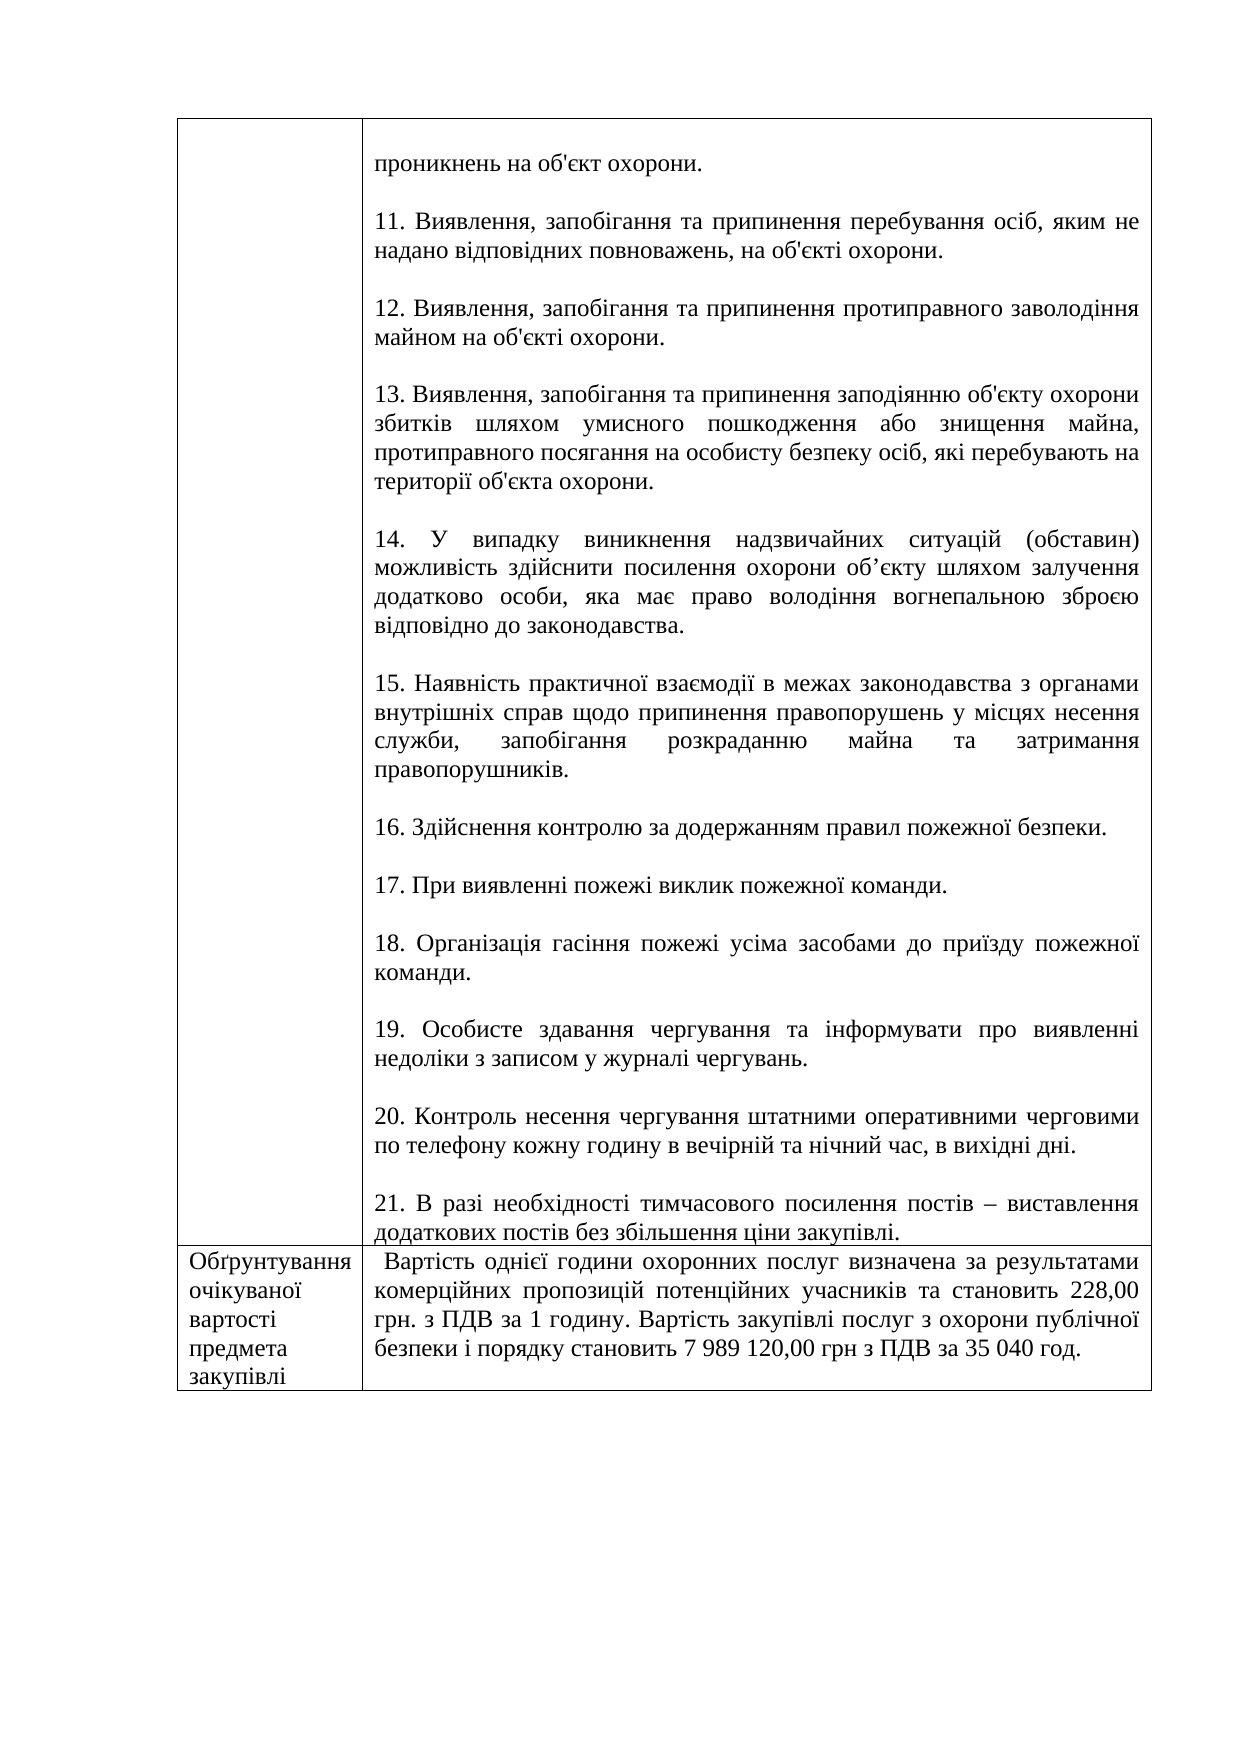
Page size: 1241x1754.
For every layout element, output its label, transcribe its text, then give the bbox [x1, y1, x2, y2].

table_cell Вартість однієї години охоронних послуг визначена за результатами комерційних пропозицій потенційних учасників та становить 228,00 грн. з ПДВ за 1 годину. Вартість закупівлі послуг з охорони публічної безпеки і порядку становить 7 989 120,00 грн з ПДВ за 35 040 год. [363, 1246, 1151, 1390]
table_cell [363, 119, 1151, 1245]
table_cell Обґрунтування очікуваної вартості предмета закупівлі [178, 1246, 362, 1390]
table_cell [178, 119, 362, 1245]
